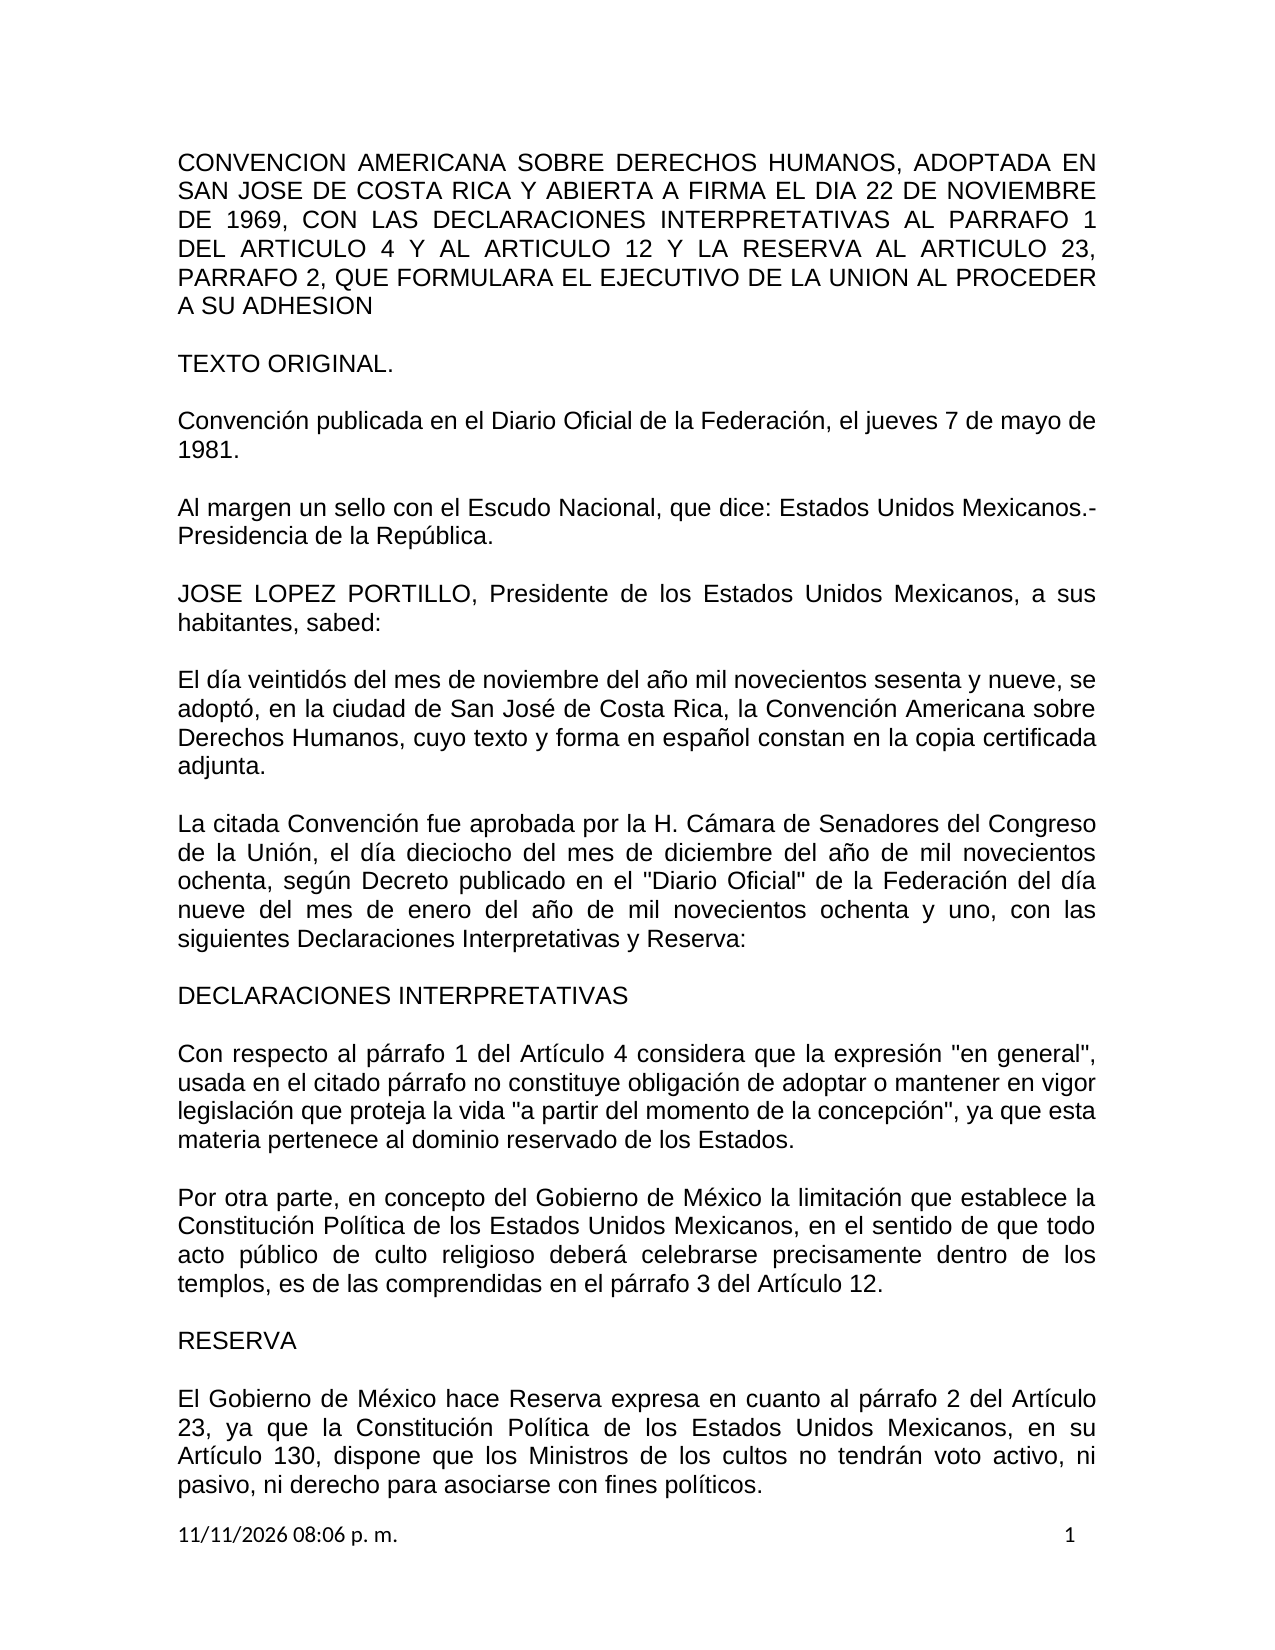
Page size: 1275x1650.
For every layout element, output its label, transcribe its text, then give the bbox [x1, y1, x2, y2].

text DECLARACIONES INTERPRETATIVAS [177, 981, 1098, 1010]
text CONVENCION AMERICANA SOBRE DERECHOS HUMANOS, ADOPTADA EN SAN JOSE DE COSTA RICA Y ABIERTA A FIRMA EL DIA 22 DE NOVIEMBRE DE 1969, CON LAS DECLARACIONES INTERPRETATIVAS AL PARRAFO 1 DEL ARTICULO 4 Y AL ARTICULO 12 Y LA RESERVA AL ARTICULO 23, PARRAFO 2, QUE FORMULARA EL EJECUTIVO DE LA UNION AL PROCEDER A SU ADHESION [177, 148, 1098, 320]
text El Gobierno de México hace Reserva expresa en cuanto al párrafo 2 del Artículo 23, ya que la Constitución Política de los Estados Unidos Mexicanos, en su Artículo 130, dispone que los Ministros de los cultos no tendrán voto activo, ni pasivo, ni derecho para asociarse con fines políticos. [177, 1384, 1098, 1499]
text JOSE LOPEZ PORTILLO, Presidente de los Estados Unidos Mexicanos, a sus habitantes, sabed: [177, 579, 1098, 636]
text Al margen un sello con el Escudo Nacional, que dice: Estados Unidos Mexicanos.- Presidencia de la República. [177, 493, 1098, 550]
text RESERVA [177, 1326, 1098, 1355]
text La citada Convención fue aprobada por la H. Cámara de Senadores del Congreso de la Unión, el día dieciocho del mes de diciembre del año de mil novecientos ochenta, según Decreto publicado en el "Diario Oficial" de la Federación del día nueve del mes de enero del año de mil novecientos ochenta y uno, con las siguientes Declaraciones Interpretativas y Reserva: [177, 809, 1098, 953]
text Por otra parte, en concepto del Gobierno de México la limitación que establece la Constitución Política de los Estados Unidos Mexicanos, en el sentido de que todo acto público de culto religioso deberá celebrarse precisamente dentro de los templos, es de las comprendidas en el párrafo 3 del Artículo 12. [177, 1183, 1098, 1298]
text TEXTO ORIGINAL. [177, 349, 1098, 378]
text Convención publicada en el Diario Oficial de la Federación, el jueves 7 de mayo de 1981. [177, 406, 1098, 464]
text El día veintidós del mes de noviembre del año mil novecientos sesenta y nueve, se adoptó, en la ciudad de San José de Costa Rica, la Convención Americana sobre Derechos Humanos, cuyo texto y forma en español constan en la copia certificada adjunta. [177, 665, 1098, 780]
text Con respecto al párrafo 1 del Artículo 4 considera que la expresión "en general", usada en el citado párrafo no constituye obligación de adoptar o mantener en vigor legislación que proteja la vida "a partir del momento de la concepción", ya que esta materia pertenece al dominio reservado de los Estados. [177, 1039, 1098, 1154]
